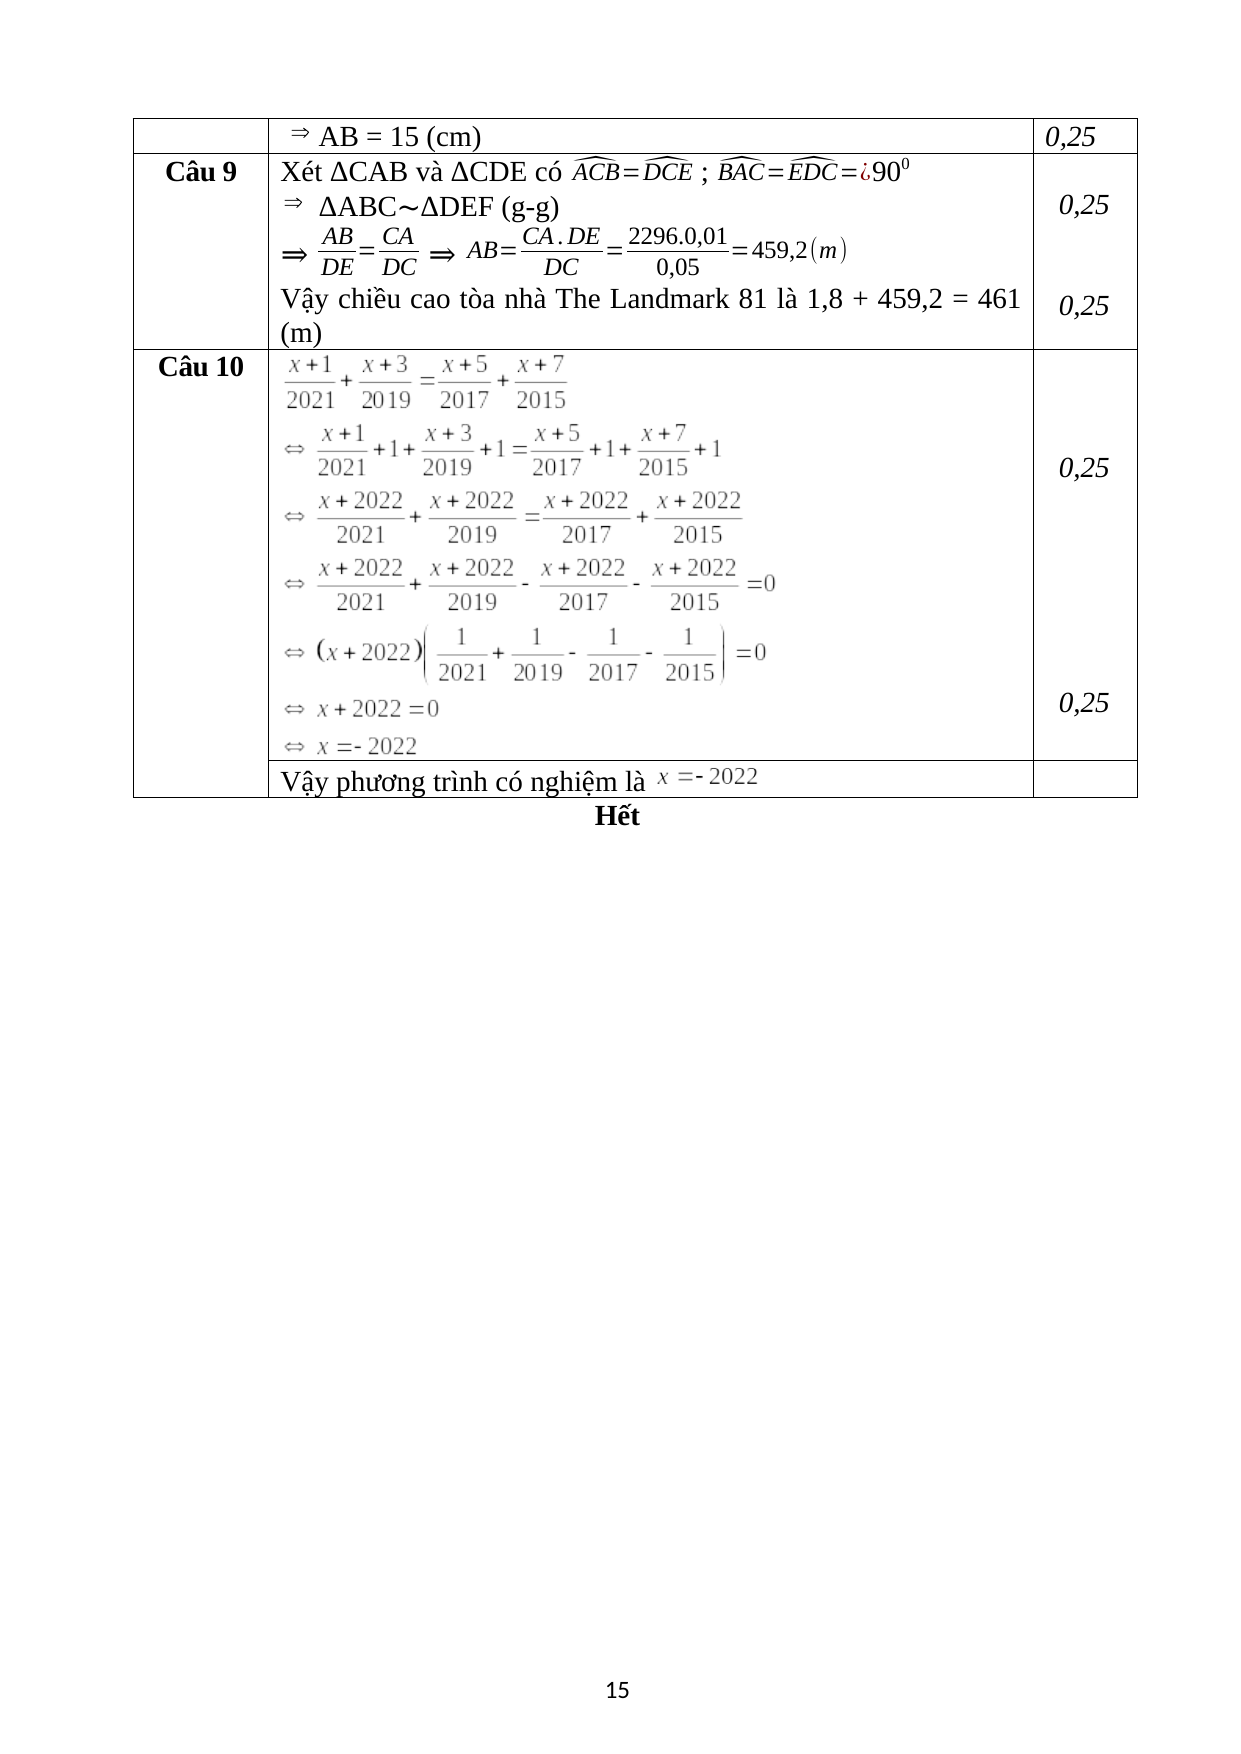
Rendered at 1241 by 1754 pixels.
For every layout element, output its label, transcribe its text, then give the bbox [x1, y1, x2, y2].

table_cell 0,25 0,25 [1034, 154, 1137, 348]
table_cell 0,25 0,25 [1034, 350, 1137, 760]
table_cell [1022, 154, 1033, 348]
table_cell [269, 119, 1033, 153]
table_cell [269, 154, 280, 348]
text Hết [89, 798, 1146, 832]
table_cell Câu 10 [134, 350, 268, 797]
table_cell Vậy phương trình có nghiệm là [269, 761, 1033, 797]
table_cell [269, 350, 1033, 760]
table_cell Câu 9 [134, 154, 268, 348]
table_cell [1034, 761, 1137, 797]
table_cell 0,25 0,25 0,25 0,25 [1034, 119, 1137, 153]
